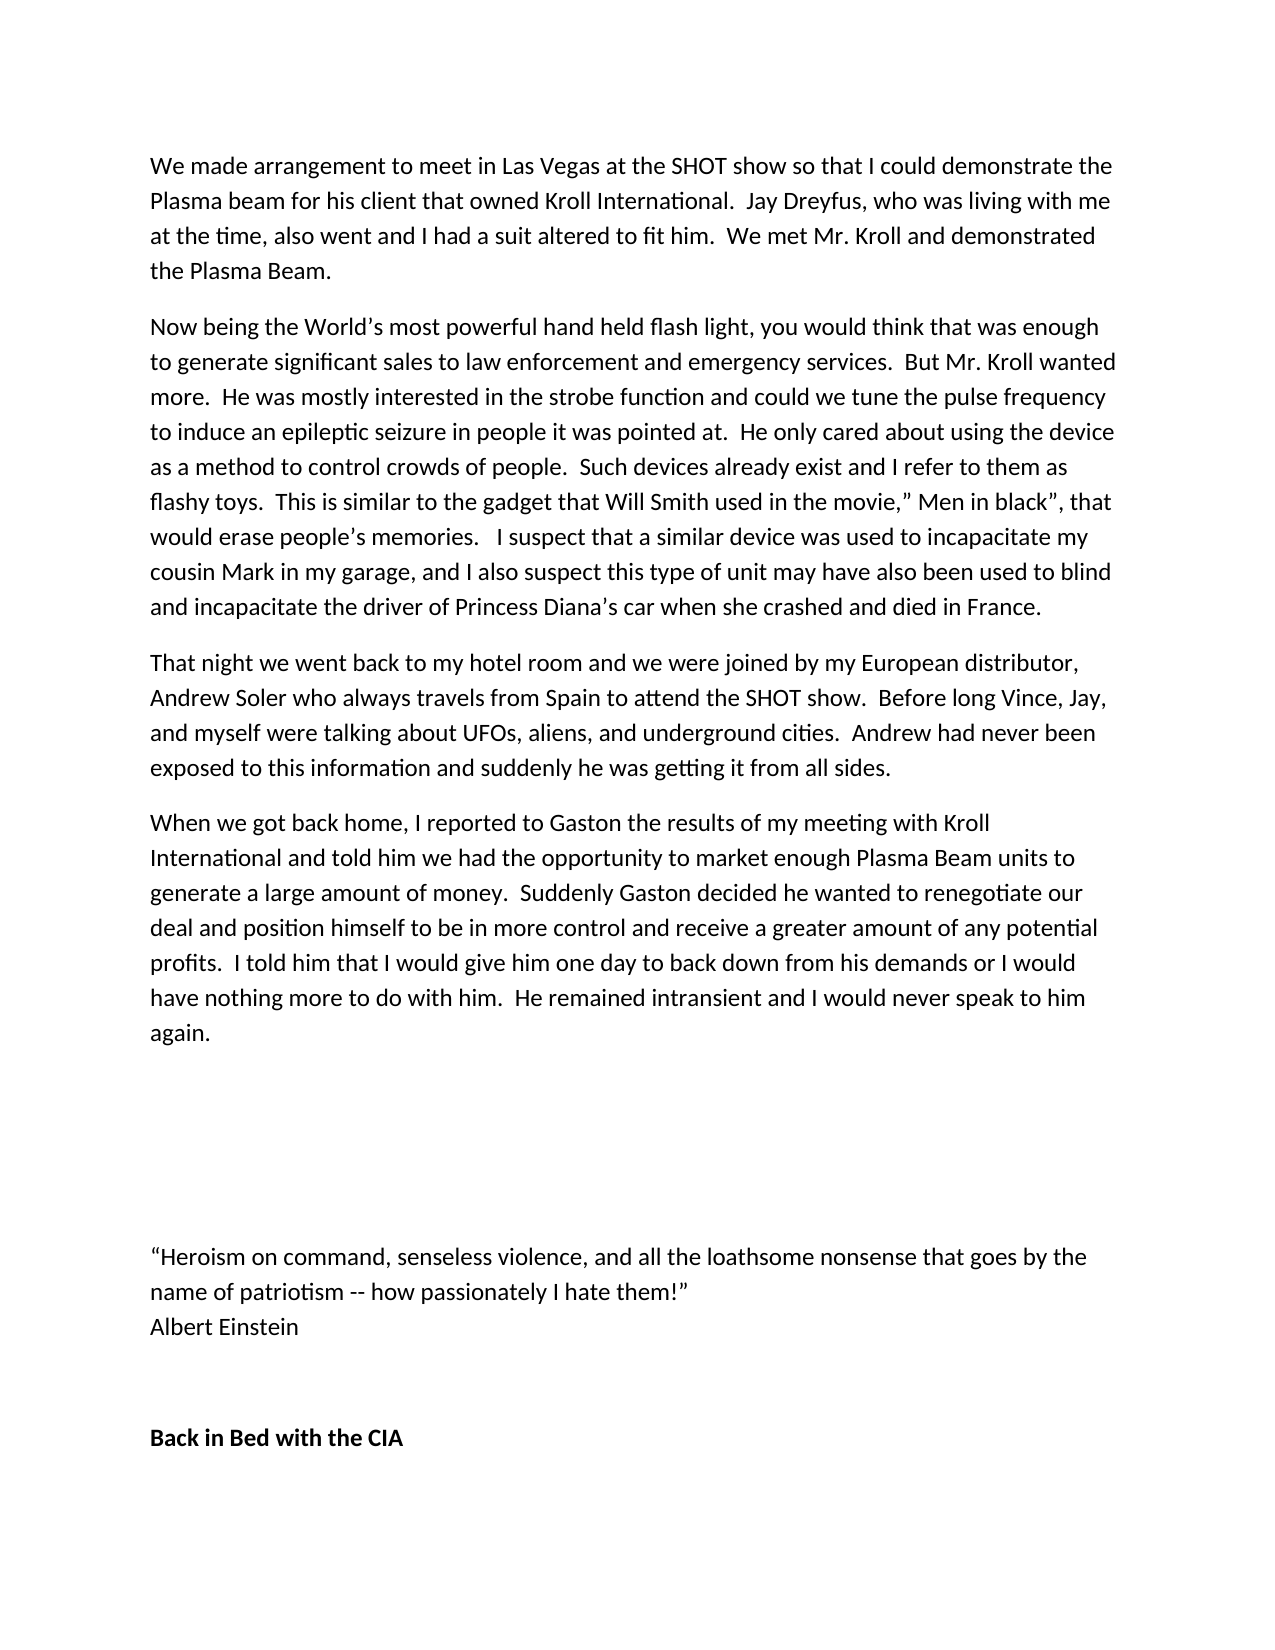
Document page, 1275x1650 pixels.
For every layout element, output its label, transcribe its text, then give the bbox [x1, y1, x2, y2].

text “Heroism on command, senseless violence, and all the loathsome nonsense that goes by the name of patriotism -- how passionately I hate them!” Albert Einstein [150, 1241, 1125, 1341]
text Back in Bed with the CIA [150, 1422, 1125, 1453]
text We made arrangement to meet in Las Vegas at the SHOT show so that I could demonstrate the Plasma beam for his client that owned Kroll International. Jay Dreyfus, who was living with me at the time, also went and I had a suit altered to fit him. We met Mr. Kroll and demonstrated the Plasma Beam. [150, 150, 1125, 286]
text Now being the World’s most powerful hand held flash light, you would think that was enough to generate significant sales to law enforcement and emergency services. But Mr. Kroll wanted more. He was mostly interested in the strobe function and could we tune the pulse frequency to induce an epileptic seizure in people it was pointed at. He only cared about using the device as a method to control crowds of people. Such devices already exist and I refer to them as flashy toys. This is similar to the gadget that Will Smith used in the movie,” Men in black”, that would erase people’s memories. I suspect that a similar device was used to incapacitate my cousin Mark in my garage, and I also suspect this type of unit may have also been used to blind and incapacitate the driver of Princess Diana’s car when she crashed and died in France. [150, 311, 1125, 621]
text When we got back home, I reported to Gaston the results of my meeting with Kroll International and told him we had the opportunity to market enough Plasma Beam units to generate a large amount of money. Suddenly Gaston decided he wanted to renegotiate our deal and position himself to be in more control and receive a greater amount of any potential profits. I told him that I would give him one day to back down from his demands or I would have nothing more to do with him. He remained intransient and I would never speak to him again. [150, 807, 1125, 1048]
text That night we went back to my hotel room and we were joined by my European distributor, Andrew Soler who always travels from Spain to attend the SHOT show. Before long Vince, Jay, and myself were talking about UFOs, aliens, and underground cities. Andrew had never been exposed to this information and suddenly he was getting it from all sides. [150, 647, 1125, 782]
